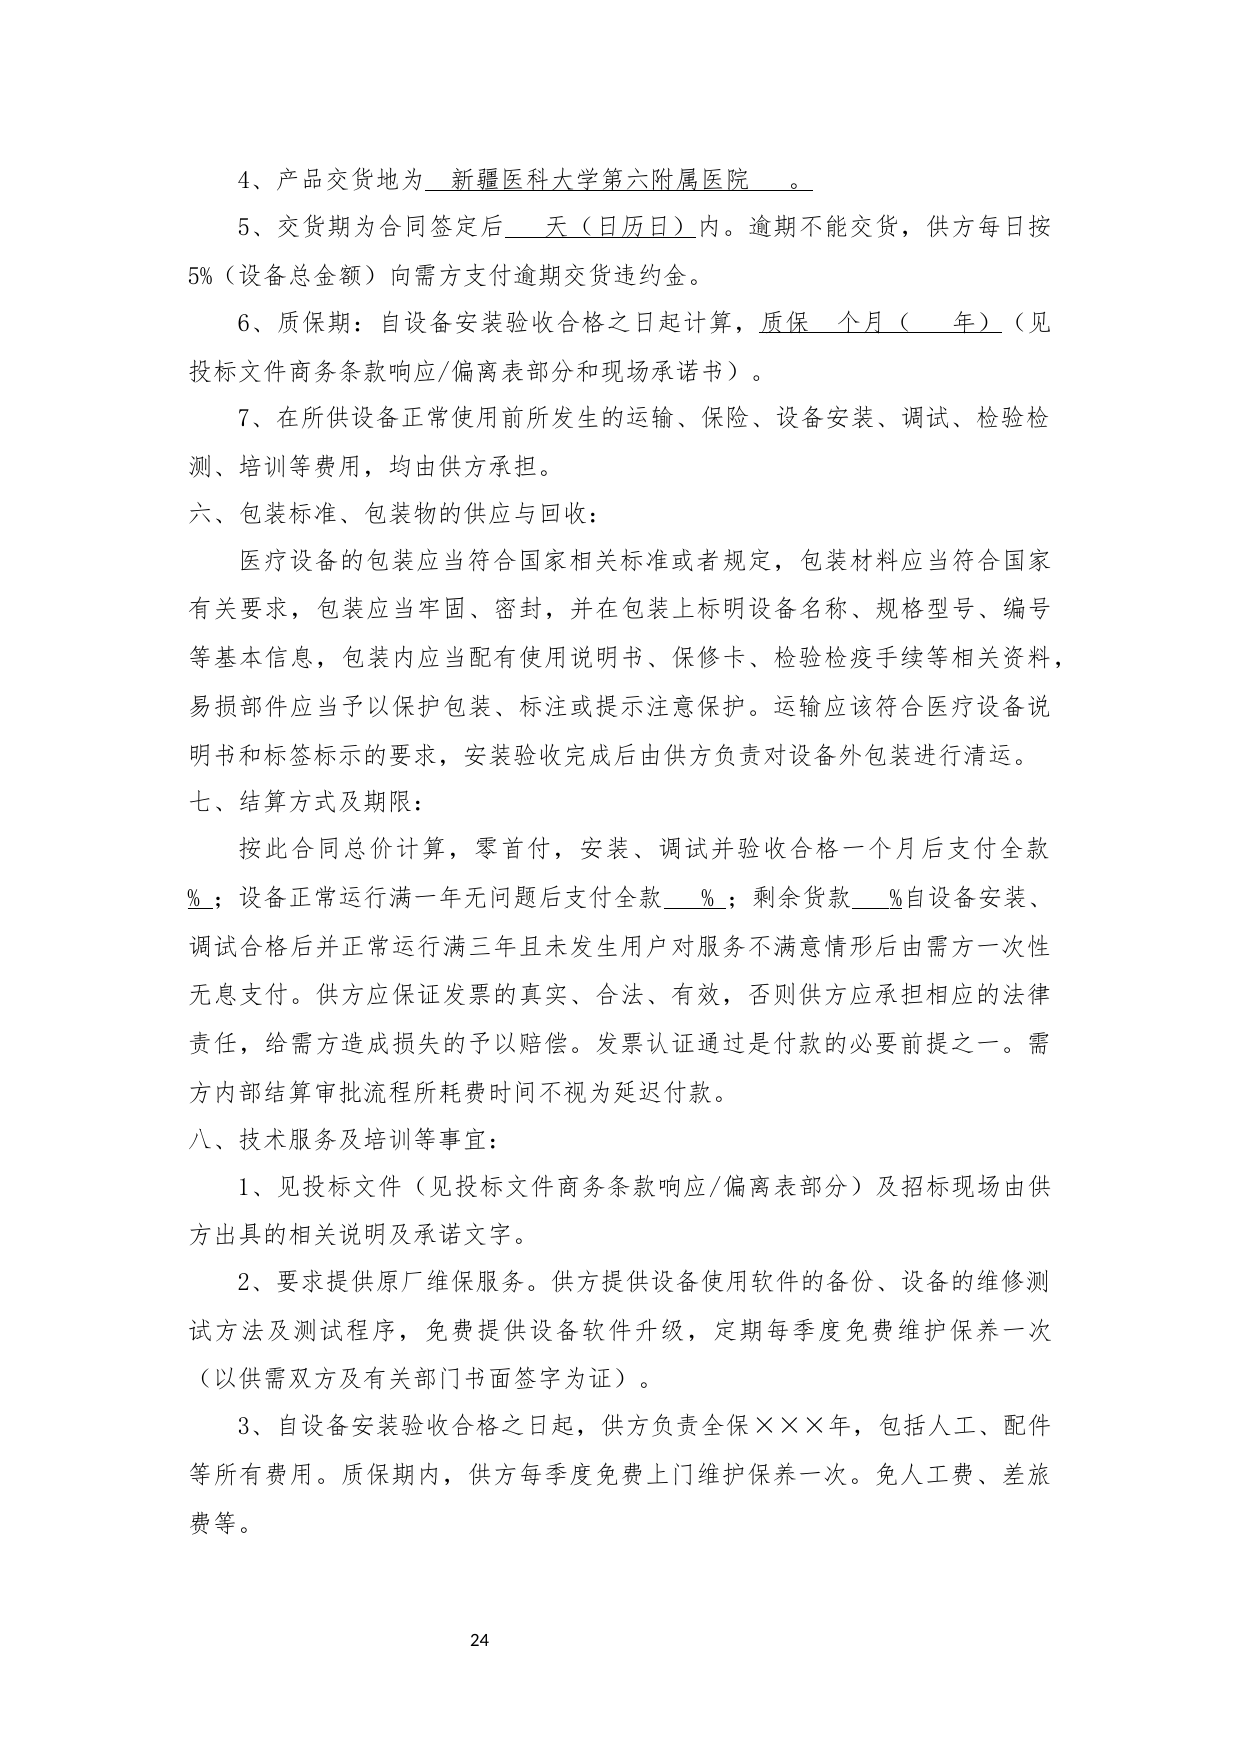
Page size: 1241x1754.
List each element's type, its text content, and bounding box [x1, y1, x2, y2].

text 八、技术服务及培训等事宜： [187, 1121, 1053, 1154]
text 医疗设备的包装应当符合国家相关标准或者规定，包装材料应当符合国家有关要求，包装应当牢固、密封，并在包装上标明设备名称、规格型号、编号等基本信息，包装内应当配有使用说明书、保修卡、检验检疫手续等相关资料，易损部件应当予以保护包装、标注或提示注意保护。运输应该符合医疗设备说明书和标签标示的要求，安装验收完成后由供方负责对设备外包装进行清运。 [187, 542, 1053, 769]
text 按此合同总价计算，零首付，安装、调试并验收合格一个月后支付全款 % ；设备正常运行满一年无问题后支付全款 % ；剩余货款 %自设备安装、调试合格后并正常运行满三年且未发生用户对服务不满意情形后由需方一次性无息支付。供方应保证发票的真实、合法、有效，否则供方应承担相应的法律责任，给需方造成损失的予以赔偿。发票认证通过是付款的必要前提之一。需方内部结算审批流程所耗费时间不视为延迟付款。 [187, 831, 1053, 1107]
text 七、结算方式及期限： [187, 784, 1053, 816]
text 1、见投标文件（见投标文件商务条款响应/偏离表部分）及招标现场由供方出具的相关说明及承诺文字。 [187, 1168, 1053, 1249]
text 2、要求提供原厂维保服务。供方提供设备使用软件的备份、设备的维修测试方法及测试程序，免费提供设备软件升级，定期每季度免费维护保养一次（以供需双方及有关部门书面签字为证）。 [187, 1263, 1053, 1393]
text 7、在所供设备正常使用前所发生的运输、保险、设备安装、调试、检验检测、培训等费用，均由供方承担。 [187, 400, 1053, 481]
text 6、质保期：自设备安装验收合格之日起计算，质保 个月（ 年）（见投标文件商务条款响应/偏离表部分和现场承诺书）。 [187, 304, 1053, 386]
text 六、包装标准、包装物的供应与回收： [187, 495, 1053, 528]
text 5、交货期为合同签定后 天（日历日）内。逾期不能交货，供方每日按5%（设备总金额）向需方支付逾期交货违约金。 [187, 209, 1053, 290]
text 4、产品交货地为 新疆医科大学第六附属医院 。 [187, 162, 1053, 194]
text 3、自设备安装验收合格之日起，供方负责全保×××年，包括人工、配件等所有费用。质保期内，供方每季度免费上门维护保养一次。免人工费、差旅费等。 [187, 1408, 1053, 1538]
